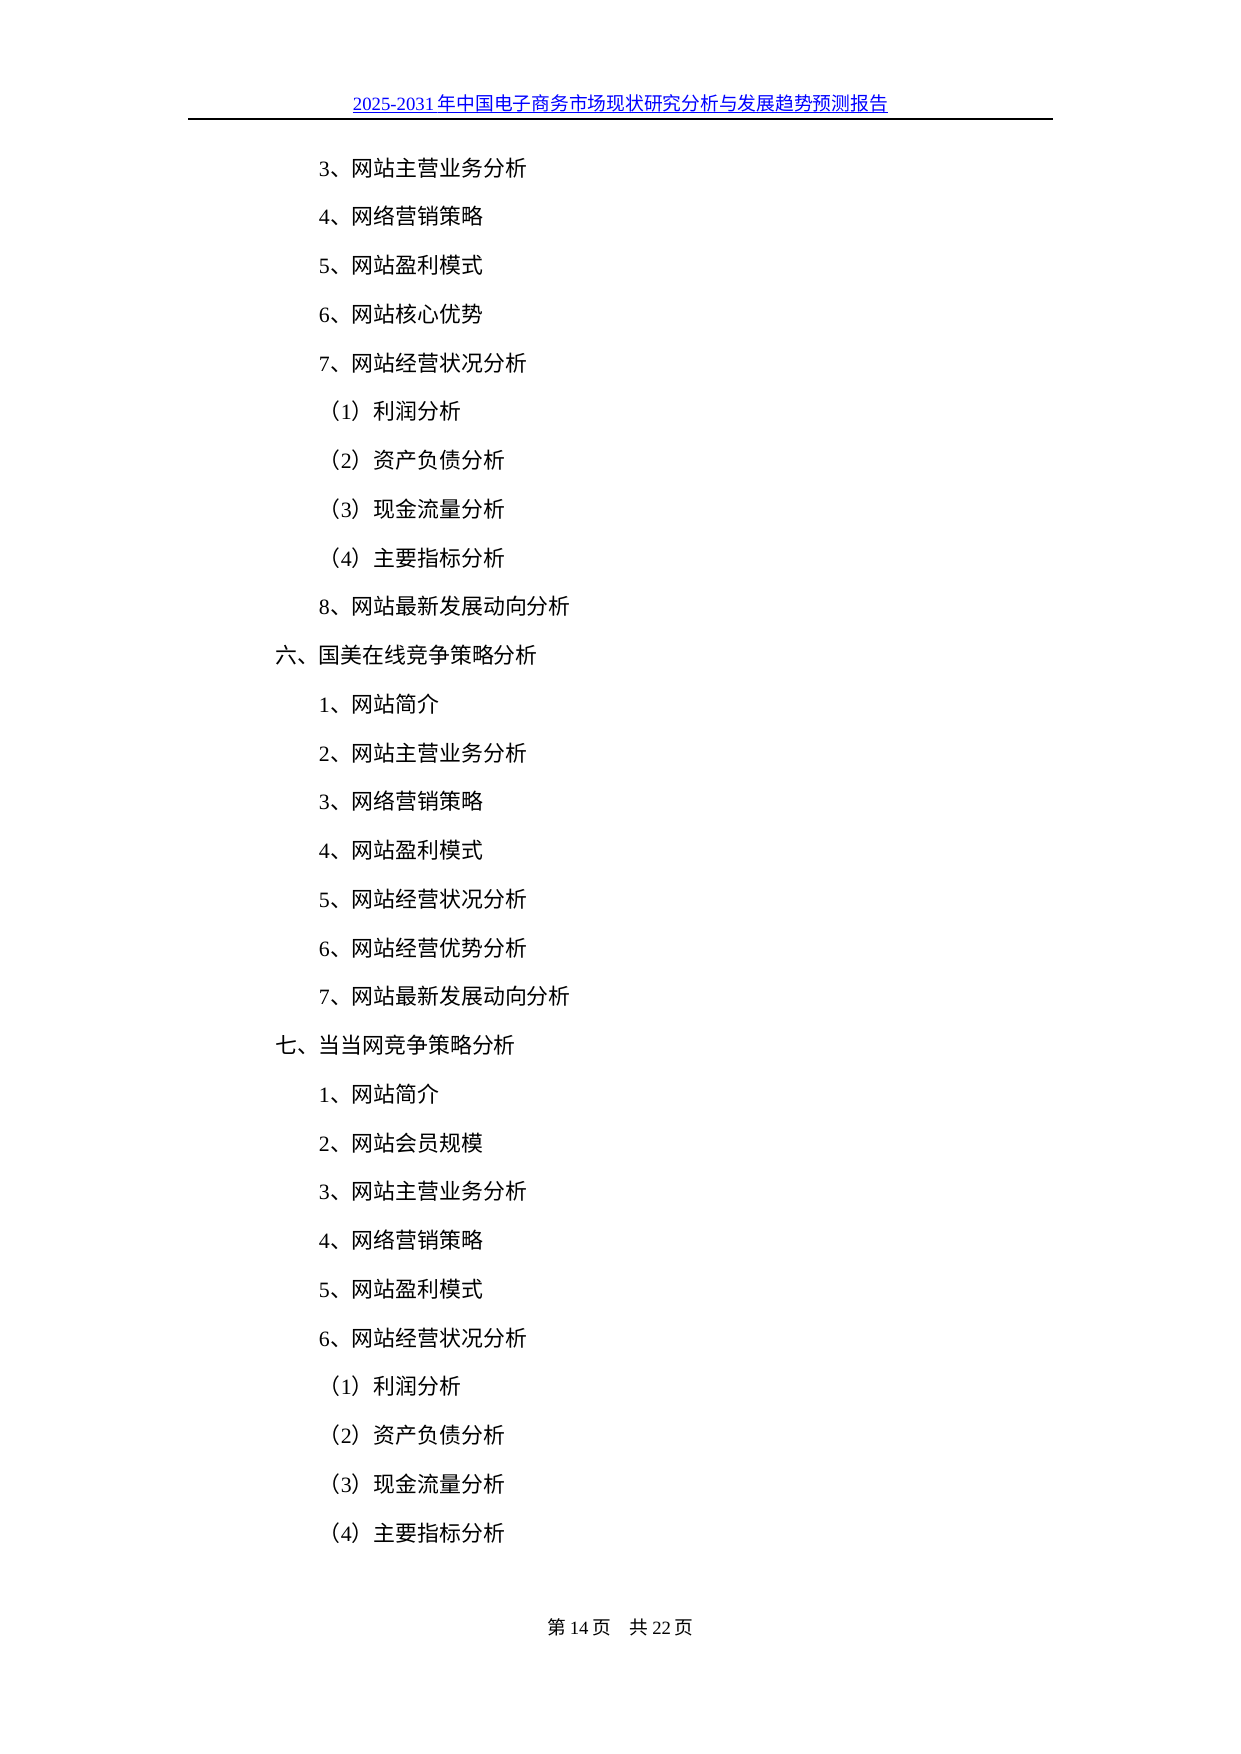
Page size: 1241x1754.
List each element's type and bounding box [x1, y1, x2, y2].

text [187, 150, 1053, 1548]
